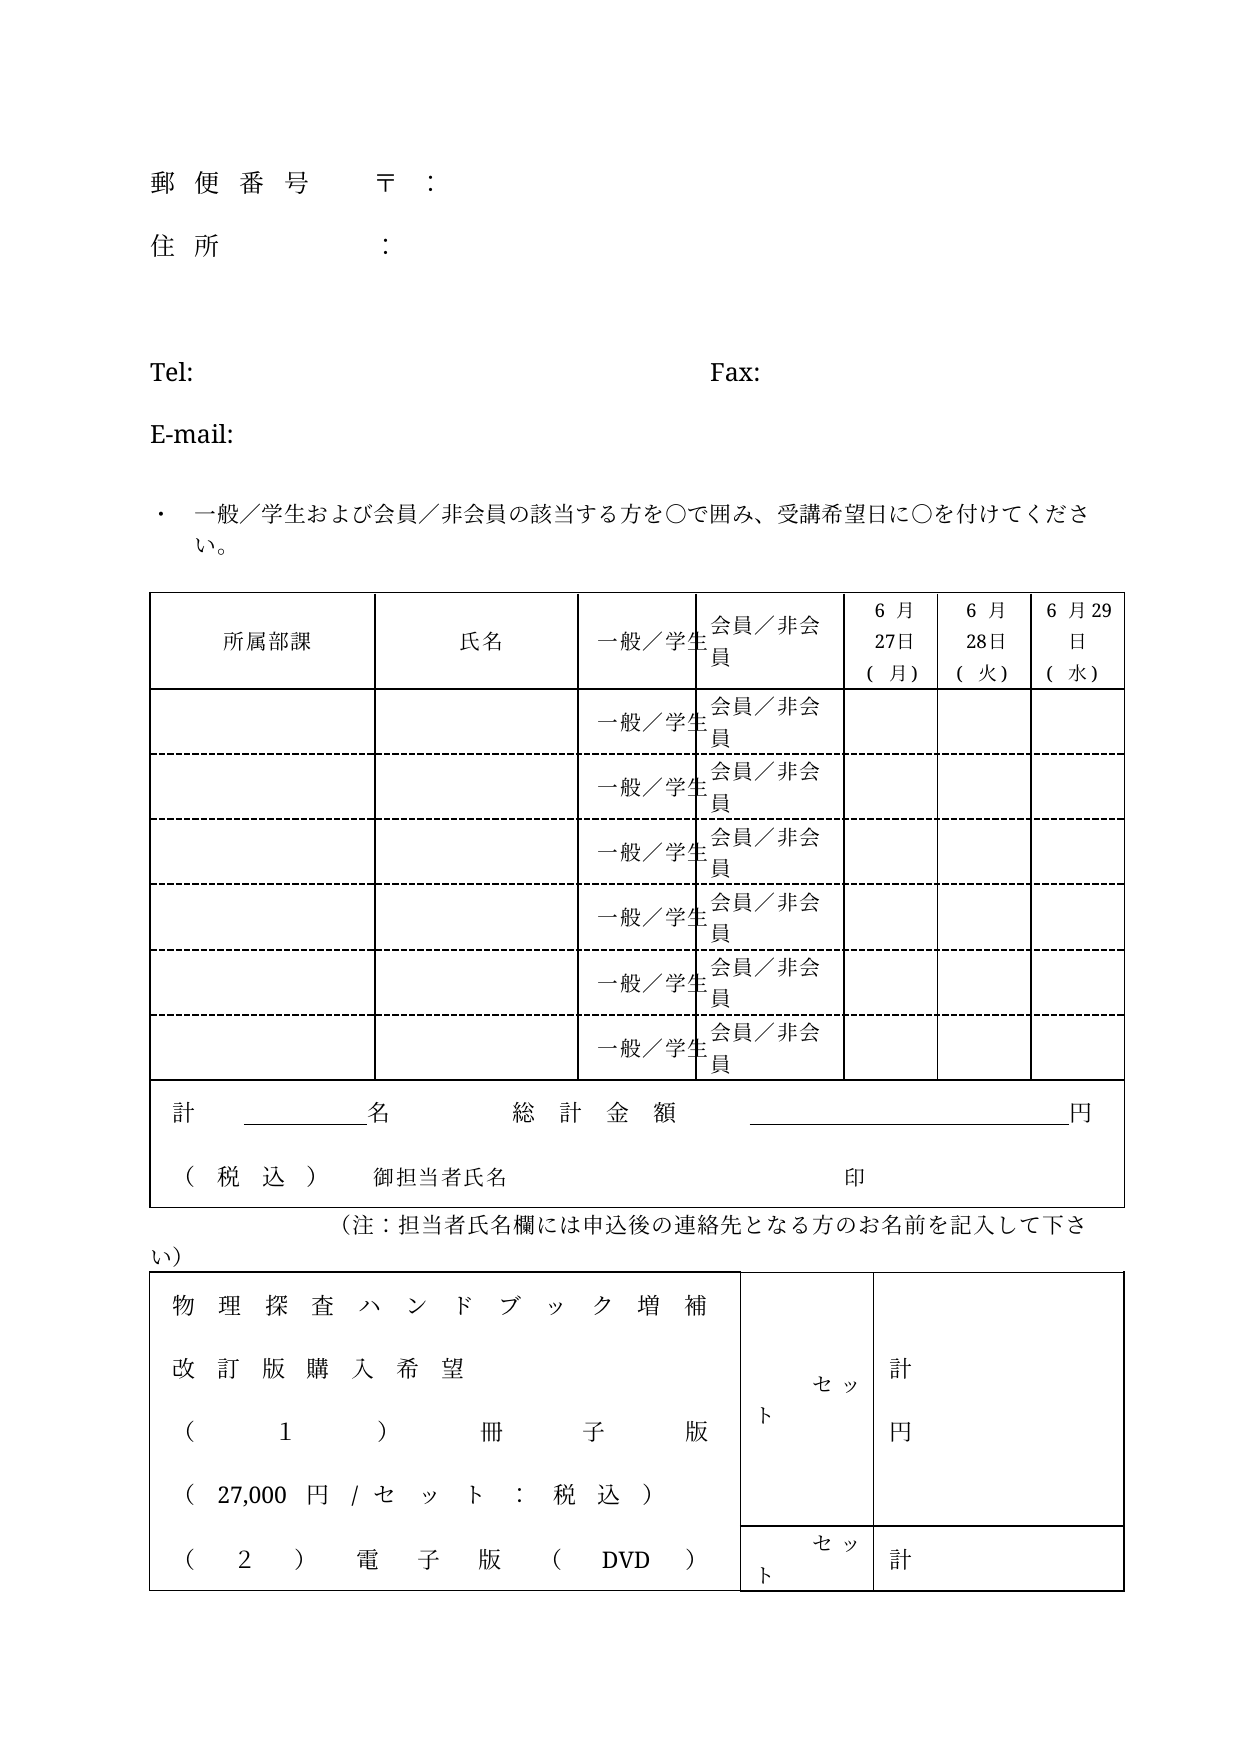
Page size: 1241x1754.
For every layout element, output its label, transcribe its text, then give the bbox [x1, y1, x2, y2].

table_cell [376, 690, 577, 753]
table_cell 一般／学生 [579, 883, 695, 948]
text Tel: Fax: [150, 339, 1090, 402]
table_cell [1032, 883, 1124, 948]
table_cell 一般／学生 [579, 1014, 695, 1079]
table_cell [151, 949, 374, 1014]
table_cell 会員／非会員 [697, 1014, 843, 1079]
table_header 会員／非会員 [697, 593, 844, 688]
table_cell 一般／学生 [579, 818, 695, 883]
table_header 物理探査ハンドブック増補改訂版購入希望 （１）冊子版 （27,000円/セット：税込） [150, 1273, 740, 1525]
table_cell [845, 1014, 937, 1079]
table_cell [151, 753, 374, 818]
list 一般／学生および会員／非会員の該当する方を○で囲み、受講希望日に○を付けてください。 [150, 497, 1090, 560]
table_cell [376, 1014, 577, 1079]
table_header 氏名 [376, 593, 578, 688]
table_header 6月27日(月) [845, 593, 937, 688]
table_cell [376, 818, 577, 883]
table_cell 一般／学生 [579, 690, 695, 753]
table_cell [376, 949, 577, 1014]
table_cell [1032, 818, 1124, 883]
table_cell 計 名 総計金額 円（税込） 御担当者氏名 印 [151, 1081, 1124, 1207]
table_cell [151, 690, 374, 753]
table_cell 会員／非会員 [697, 883, 843, 948]
table_cell [845, 690, 937, 753]
table_cell 会員／非会員 [697, 818, 843, 883]
table_cell [845, 883, 937, 948]
table_cell 計 円 [874, 1527, 1123, 1590]
table_cell [938, 883, 1030, 948]
table_cell [938, 753, 1030, 818]
table_cell [938, 949, 1030, 1014]
table_cell セット [741, 1527, 873, 1590]
table_cell 会員／非会員 [697, 690, 843, 753]
table_cell [1032, 753, 1124, 818]
table_header 計 円 [874, 1273, 1123, 1525]
table_cell 会員／非会員 [697, 949, 843, 1014]
table_header 一般／学生 [579, 593, 696, 688]
table_cell [376, 883, 577, 948]
table_cell [151, 883, 374, 948]
table_cell [845, 818, 937, 883]
table_header セット [741, 1273, 873, 1525]
table_header 所属部課 [151, 593, 375, 688]
table_cell [845, 753, 937, 818]
table_cell [1032, 1014, 1124, 1079]
table_cell [151, 818, 374, 883]
table_cell [1032, 949, 1124, 1014]
table_cell [938, 690, 1030, 753]
table_cell [938, 818, 1030, 883]
table_cell [938, 1014, 1030, 1079]
text 郵便番号 〒： [150, 150, 1090, 213]
table_header 6月29日(水) [1032, 593, 1124, 688]
text （注：担当者氏名欄には申込後の連絡先となる方のお名前を記入して下さい） [150, 1208, 1090, 1271]
table_cell 一般／学生 [579, 949, 695, 1014]
table_cell [376, 753, 577, 818]
text 住所 ： [150, 213, 1090, 276]
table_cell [150, 1525, 740, 1590]
table_cell [151, 1014, 374, 1079]
table_cell 会員／非会員 [697, 753, 843, 818]
table_cell 一般／学生 [579, 753, 695, 818]
table_cell [1032, 690, 1124, 753]
text E-mail: [150, 402, 1090, 466]
table_header 6月28日(火) [938, 593, 1031, 688]
table_cell [845, 949, 937, 1014]
